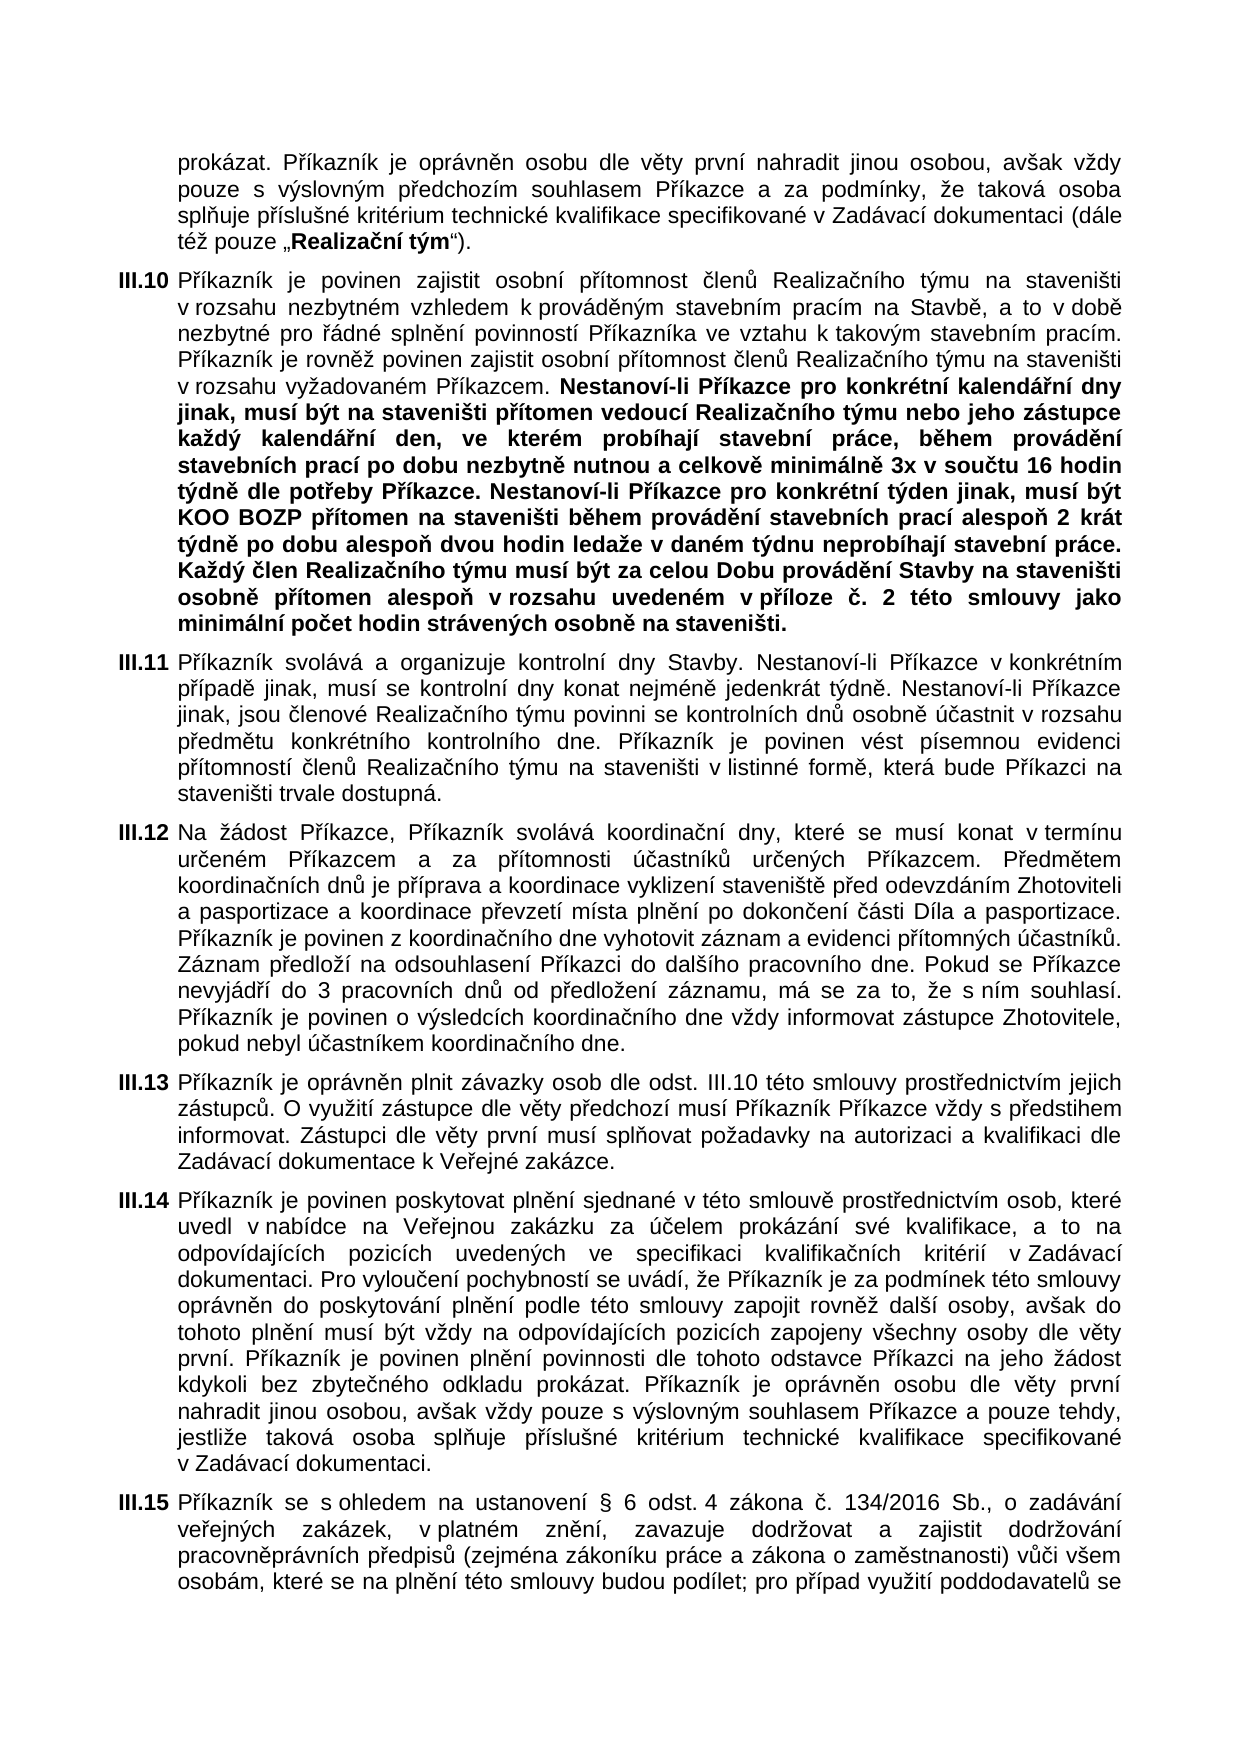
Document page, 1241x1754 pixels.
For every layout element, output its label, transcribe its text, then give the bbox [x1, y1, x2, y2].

text Příkazník je oprávněn plnit závazky osob dle odst. III.10 této smlouvy prostřednictvím jejich zástupců. O využití zástupce dle věty předchozí musí Příkazník Příkazce vždy s předstihem informovat. Zástupci dle věty první musí splňovat požadavky na autorizaci a kvalifikaci dle Zadávací dokumentace k Veřejné zakázce. [118, 1069, 1122, 1174]
text Na žádost Příkazce, Příkazník svolává koordinační dny, které se musí konat v termínu určeném Příkazcem a za přítomnosti účastníků určených Příkazcem. Předmětem koordinačních dnů je příprava a koordinace vyklizení staveniště před odevzdáním Zhotoviteli a pasportizace a koordinace převzetí místa plnění po dokončení části Díla a pasportizace. Příkazník je povinen z koordinačního dne vyhotovit záznam a evidenci přítomných účastníků. Záznam předloží na odsouhlasení Příkazci do dalšího pracovního dne. Pokud se Příkazce nevyjádří do 3 pracovních dnů od předložení záznamu, má se za to, že s ním souhlasí. Příkazník je povinen o výsledcích koordinačního dne vždy informovat zástupce Zhotovitele, pokud nebyl účastníkem koordinačního dne. [118, 819, 1122, 1056]
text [118, 149, 1122, 255]
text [118, 1489, 1122, 1595]
text Příkazník je povinen zajistit osobní přítomnost členů Realizačního týmu na staveništi v rozsahu nezbytném vzhledem k prováděným stavebním pracím na Stavbě, a to v době nezbytné pro řádné splnění povinností Příkazníka ve vztahu k takovým stavebním pracím. Příkazník je rovněž povinen zajistit osobní přítomnost členů Realizačního týmu na staveništi v rozsahu vyžadovaném Příkazcem. Nestanoví-li Příkazce pro konkrétní kalendářní dny jinak, musí být na staveništi přítomen vedoucí Realizačního týmu nebo jeho zástupce každý kalendářní den, ve kterém probíhají stavební práce, během provádění stavebních prací po dobu nezbytně nutnou a celkově minimálně 3x v součtu 16 hodin týdně dle potřeby Příkazce. Nestanoví-li Příkazce pro konkrétní týden jinak, musí být KOO BOZP přítomen na staveništi během provádění stavebních prací alespoň 2 krát týdně po dobu alespoň dvou hodin ledaže v daném týdnu neprobíhají stavební práce. Každý člen Realizačního týmu musí být za celou Dobu provádění Stavby na staveništi osobně přítomen alespoň v rozsahu uvedeném v příloze č. 2 této smlouvy jako minimální počet hodin strávených osobně na staveništi. [118, 267, 1122, 636]
text Příkazník svolává a organizuje kontrolní dny Stavby. Nestanoví-li Příkazce v konkrétním případě jinak, musí se kontrolní dny konat nejméně jedenkrát týdně. Nestanoví-li Příkazce jinak, jsou členové Realizačního týmu povinni se kontrolních dnů osobně účastnit v rozsahu předmětu konkrétního kontrolního dne. Příkazník je povinen vést písemnou evidenci přítomností členů Realizačního týmu na staveništi v listinné formě, která bude Příkazci na staveništi trvale dostupná. [118, 649, 1122, 807]
text Příkazník je povinen poskytovat plnění sjednané v této smlouvě prostřednictvím osob, které uvedl v nabídce na Veřejnou zakázku za účelem prokázání své kvalifikace, a to na odpovídajících pozicích uvedených ve specifikaci kvalifikačních kritérií v Zadávací dokumentaci. Pro vyloučení pochybností se uvádí, že Příkazník je za podmínek této smlouvy oprávněn do poskytování plnění podle této smlouvy zapojit rovněž další osoby, avšak do tohoto plnění musí být vždy na odpovídajících pozicích zapojeny všechny osoby dle věty první. Příkazník je povinen plnění povinnosti dle tohoto odstavce Příkazci na jeho žádost kdykoli bez zbytečného odkladu prokázat. Příkazník je oprávněn osobu dle věty první nahradit jinou osobou, avšak vždy pouze s výslovným souhlasem Příkazce a pouze tehdy, jestliže taková osoba splňuje příslušné kritérium technické kvalifikace specifikované v Zadávací dokumentaci. [118, 1187, 1122, 1477]
